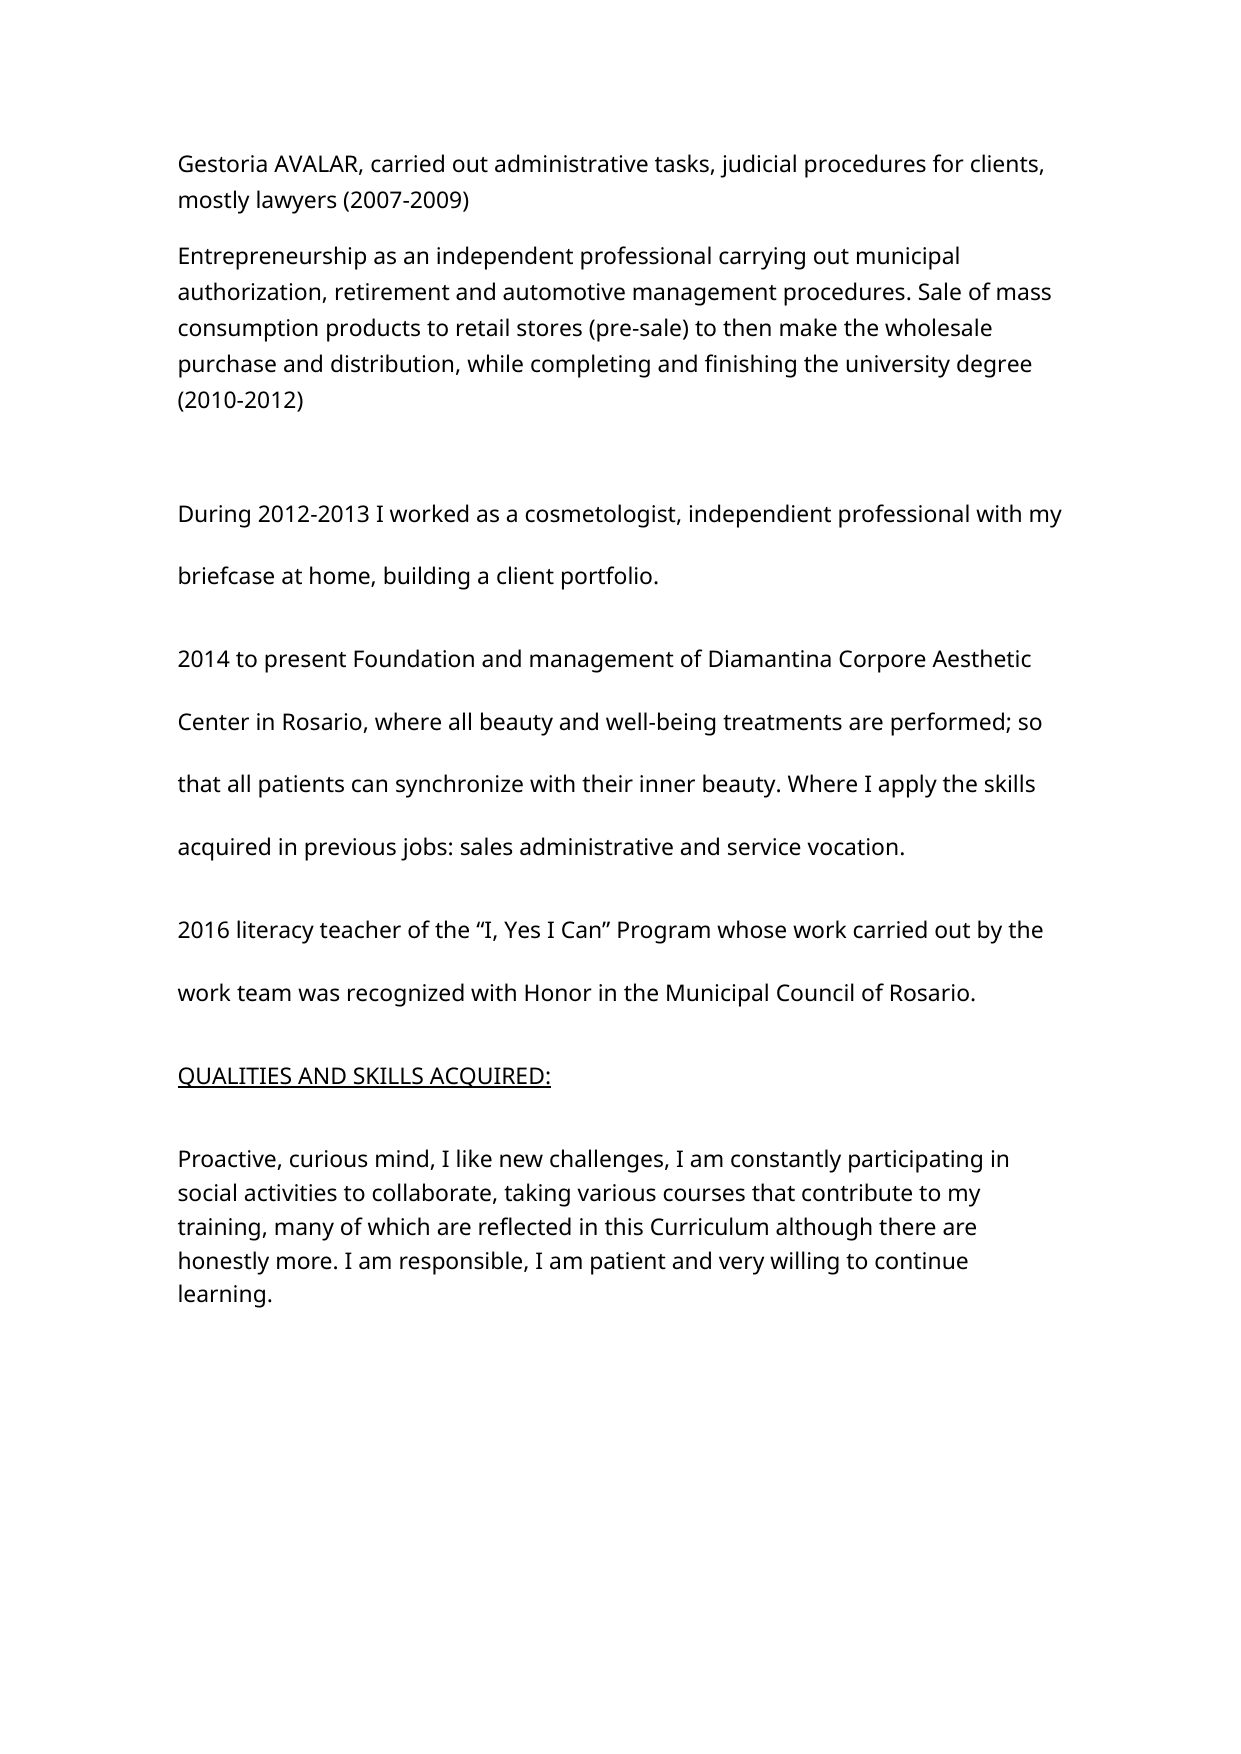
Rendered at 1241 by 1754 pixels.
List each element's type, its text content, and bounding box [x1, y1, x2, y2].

text Entrepreneurship as an independent professional carrying out municipal authorization, retirement and automotive management procedures. Sale of mass consumption products to retail stores (pre-sale) to then make the wholesale purchase and distribution, while completing and finishing the university degree (2010-2012) [177, 240, 1063, 415]
text Gestoria AVALAR, carried out administrative tasks, judicial procedures for clients, mostly lawyers (2007-2009) [177, 148, 1063, 215]
text During 2012-2013 I worked as a cosmetologist, independient professional with my briefcase at home, building a client portfolio. [177, 498, 1063, 591]
text 2014 to present Foundation and management of Diamantina Corpore Aesthetic Center in Rosario, where all beauty and well-being treatments are performed; so that all patients can synchronize with their inner beauty. Where I apply the skills acquired in previous jobs: sales administrative and service vocation. [177, 643, 1063, 862]
text Proactive, curious mind, I like new challenges, I am constantly participating in social activities to collaborate, taking various courses that contribute to my training, many of which are reflected in this Curriculum although there are honestly more. I am responsible, I am patient and very willing to continue learning. [177, 1143, 1063, 1310]
text QUALITIES AND SKILLS ACQUIRED: [177, 1060, 1063, 1091]
text 2016 literacy teacher of the “I, Yes I Can” Program whose work carried out by the work team was recognized with Honor in the Municipal Council of Rosario. [177, 914, 1063, 1008]
